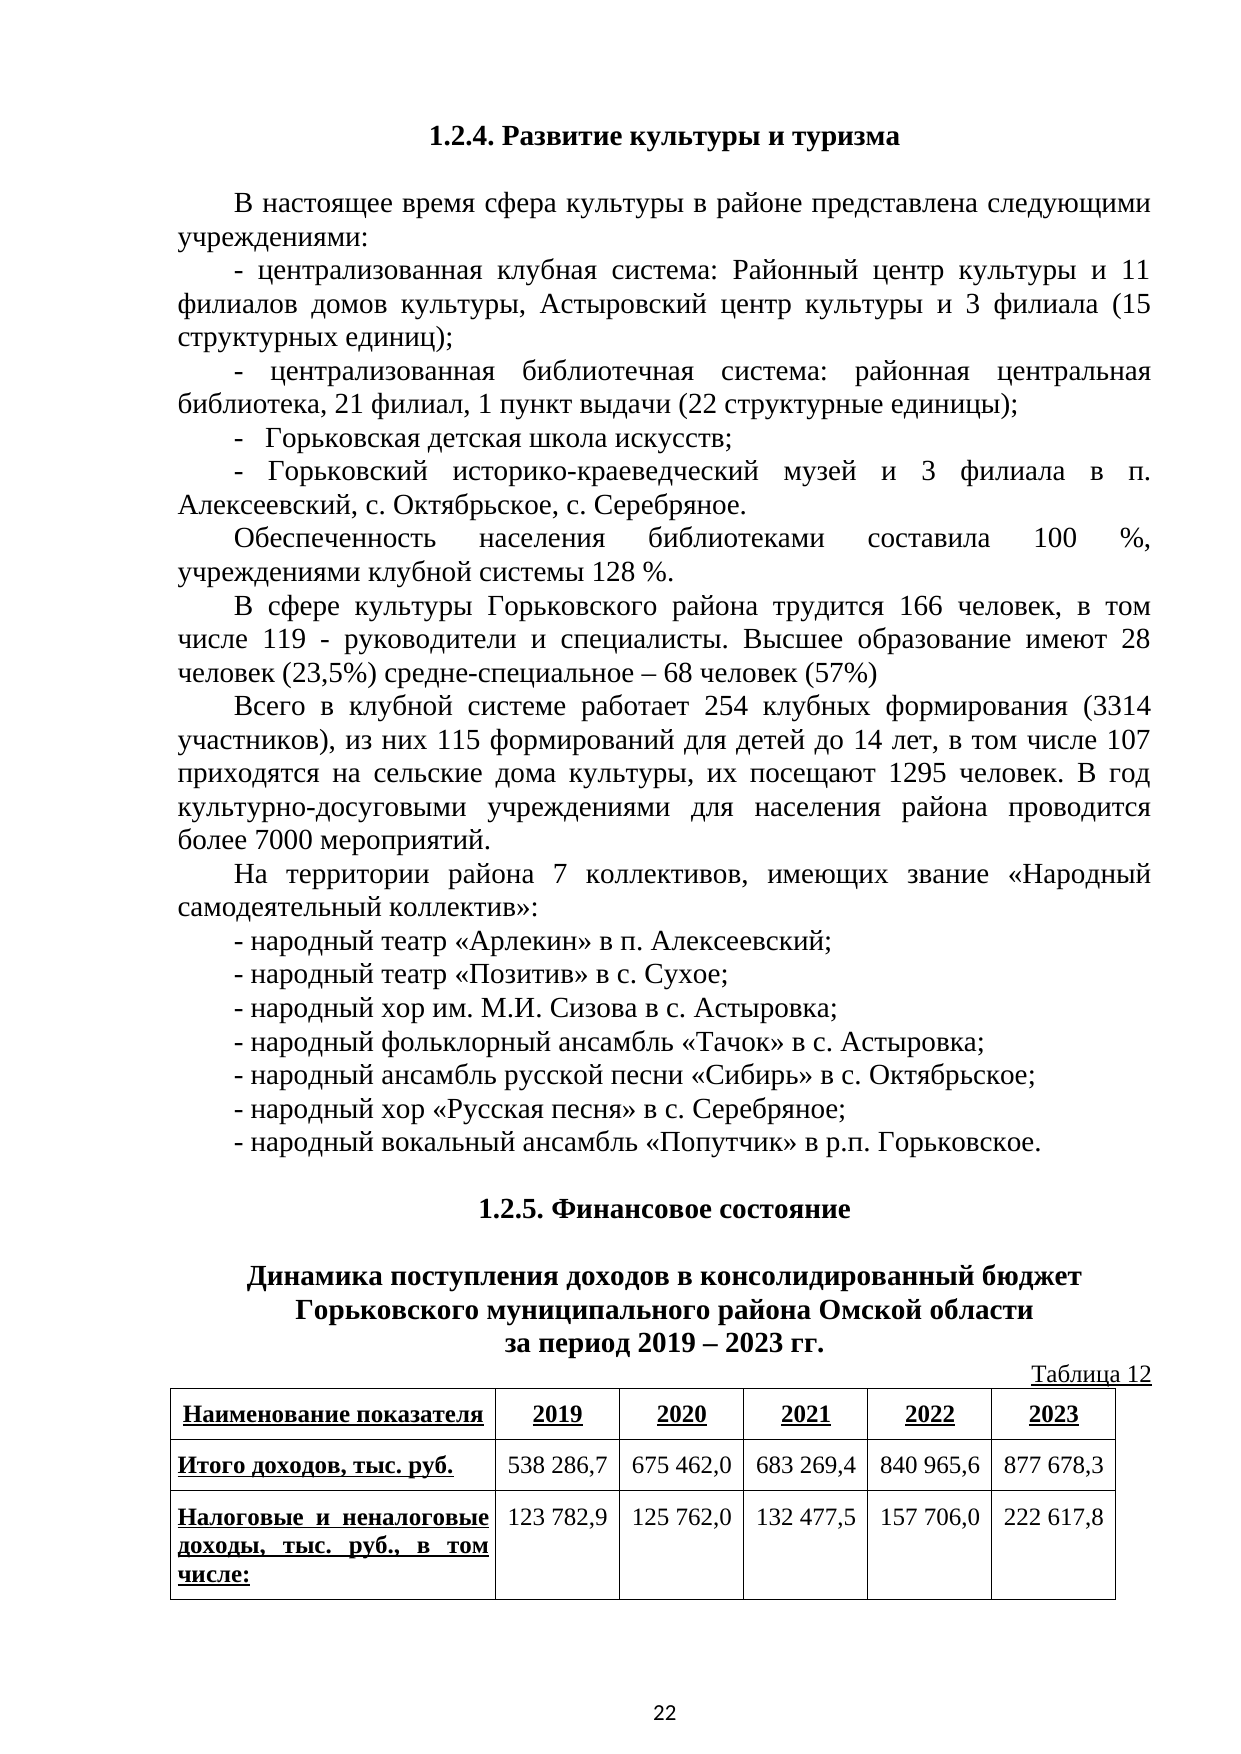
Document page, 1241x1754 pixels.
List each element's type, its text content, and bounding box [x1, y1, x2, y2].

text - централизованная библиотечная система: районная центральная библиотека, 21 филиал, 1 пункт выдачи (22 структурные единицы); [177, 353, 1152, 420]
title за период 2019 – 2023 гг. [177, 1326, 1152, 1359]
table_header 2022 [868, 1389, 991, 1439]
text На территории района 7 коллективов, имеющих звание «Народный самодеятельный коллектив»: [177, 856, 1152, 923]
table_cell 840 965,6 [868, 1440, 991, 1490]
table_header 2019 [496, 1389, 619, 1439]
text - Горьковский историко-краеведческий музей и 3 филиала в п. Алексеевский, с. Октябрьское, с. Серебряное. [177, 453, 1152, 521]
text В настоящее время сфера культуры в районе представлена следующими учреждениями: [177, 185, 1152, 252]
text В сфере культуры Горьковского района трудится 166 человек, в том числе 119 - руководители и специалисты. Высшее образование имеют 28 человек (23,5%) средне-специальное – 68 человек (57%) [177, 588, 1152, 688]
table_cell 125 762,0 [620, 1491, 743, 1598]
text - народный вокальный ансамбль «Попутчик» в р.п. Горьковское. [177, 1124, 1152, 1158]
text Всего в клубной системе работает 254 клубных формирования (3314 участников), из них 115 формирований для детей до 14 лет, в том числе 107 приходятся на сельские дома культуры, их посещают 1295 человек. В год культурно-досуговыми учреждениями для населения района проводится более 7000 мероприятий. [177, 688, 1152, 856]
table_cell 123 782,9 [496, 1491, 619, 1598]
table_header 2020 [620, 1389, 743, 1439]
table_cell Итого доходов, тыс. руб. [171, 1440, 495, 1490]
text - Горьковская детская школа искусств; [177, 420, 1152, 453]
text - народный хор «Русская песня» в с. Серебряное; [177, 1091, 1152, 1124]
title Динамика поступления доходов в консолидированный бюджет Горьковского муниципального района Омской области [177, 1258, 1152, 1326]
text - народный театр «Позитив» в с. Сухое; [177, 957, 1152, 990]
text Таблица 12 [177, 1359, 1152, 1388]
table_header Наименование показателя [171, 1389, 495, 1439]
table_cell 222 617,8 [992, 1491, 1115, 1598]
table_cell 538 286,7 [496, 1440, 619, 1490]
text - народный театр «Арлекин» в п. Алексеевский; [177, 923, 1152, 957]
table_header 2021 [744, 1389, 867, 1439]
text - народный ансамбль русской песни «Сибирь» в с. Октябрьское; [177, 1057, 1152, 1091]
table_cell 132 477,5 [744, 1491, 867, 1598]
table_cell Налоговые и неналоговые доходы, тыс. руб., в том числе: [171, 1491, 495, 1598]
text - централизованная клубная система: Районный центр культуры и 11 филиалов домов культуры, Астыровский центр культуры и 3 филиала (15 структурных единиц); [177, 252, 1152, 353]
text - народный хор им. М.И. Сизова в с. Астыровка; [177, 990, 1152, 1024]
text - народный фольклорный ансамбль «Тачок» в с. Астыровка; [177, 1024, 1152, 1057]
table_cell 683 269,4 [744, 1440, 867, 1490]
text Обеспеченность населения библиотеками составила 100 %, учреждениями клубной системы 128 %. [177, 521, 1152, 588]
table_cell 675 462,0 [620, 1440, 743, 1490]
title 1.2.5. Финансовое состояние [177, 1191, 1152, 1225]
title 1.2.4. Развитие культуры и туризма [177, 118, 1152, 152]
table_cell 157 706,0 [868, 1491, 991, 1598]
table_header 2023 [992, 1389, 1115, 1439]
table_cell 877 678,3 [992, 1440, 1115, 1490]
